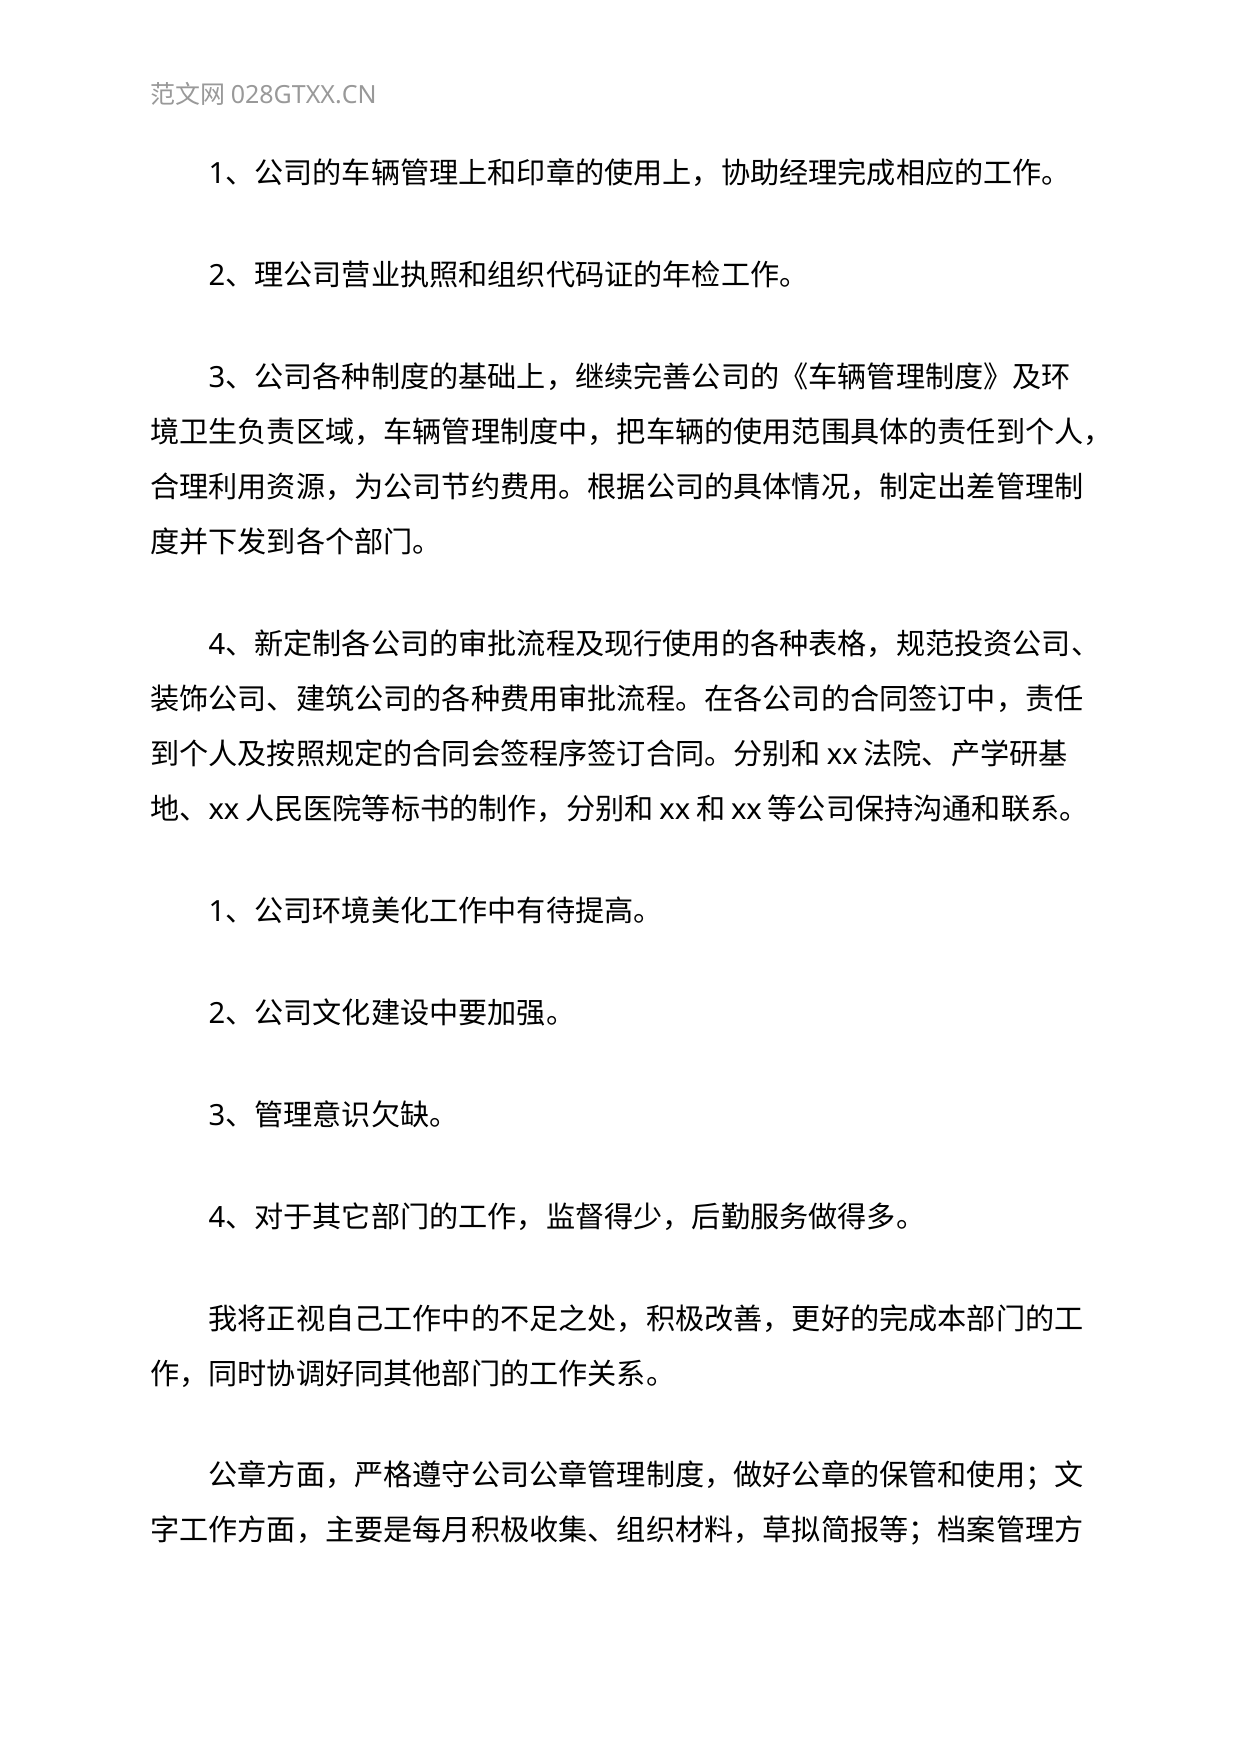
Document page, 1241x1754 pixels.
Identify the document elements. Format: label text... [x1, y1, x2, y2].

text 3、管理意识欠缺。 [150, 1091, 1090, 1134]
text 1、公司环境美化工作中有待提高。 [150, 887, 1090, 930]
text 2、理公司营业执照和组织代码证的年检工作。 [150, 252, 1090, 294]
text 1、公司的车辆管理上和印章的使用上，协助经理完成相应的工作。 [150, 150, 1090, 192]
text 3、公司各种制度的基础上，继续完善公司的《车辆管理制度》及环境卫生负责区域，车辆管理制度中，把车辆的使用范围具体的责任到个人，合理利用资源，为公司节约费用。根据公司的具体情况，制定出差管理制度并下发到各个部门。 [150, 354, 1090, 561]
text 2、公司文化建设中要加强。 [150, 989, 1090, 1032]
text 我将正视自己工作中的不足之处，积极改善，更好的完成本部门的工作，同时协调好同其他部门的工作关系。 [150, 1295, 1090, 1392]
text 4、对于其它部门的工作，监督得少，后勤服务做得多。 [150, 1193, 1090, 1236]
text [150, 1452, 1090, 1549]
text 4、新定制各公司的审批流程及现行使用的各种表格，规范投资公司、装饰公司、建筑公司的各种费用审批流程。在各公司的合同签订中，责任到个人及按照规定的合同会签程序签订合同。分别和xx法院、产学研基地、xx人民医院等标书的制作，分别和xx和xx等公司保持沟通和联系。 [150, 621, 1090, 828]
